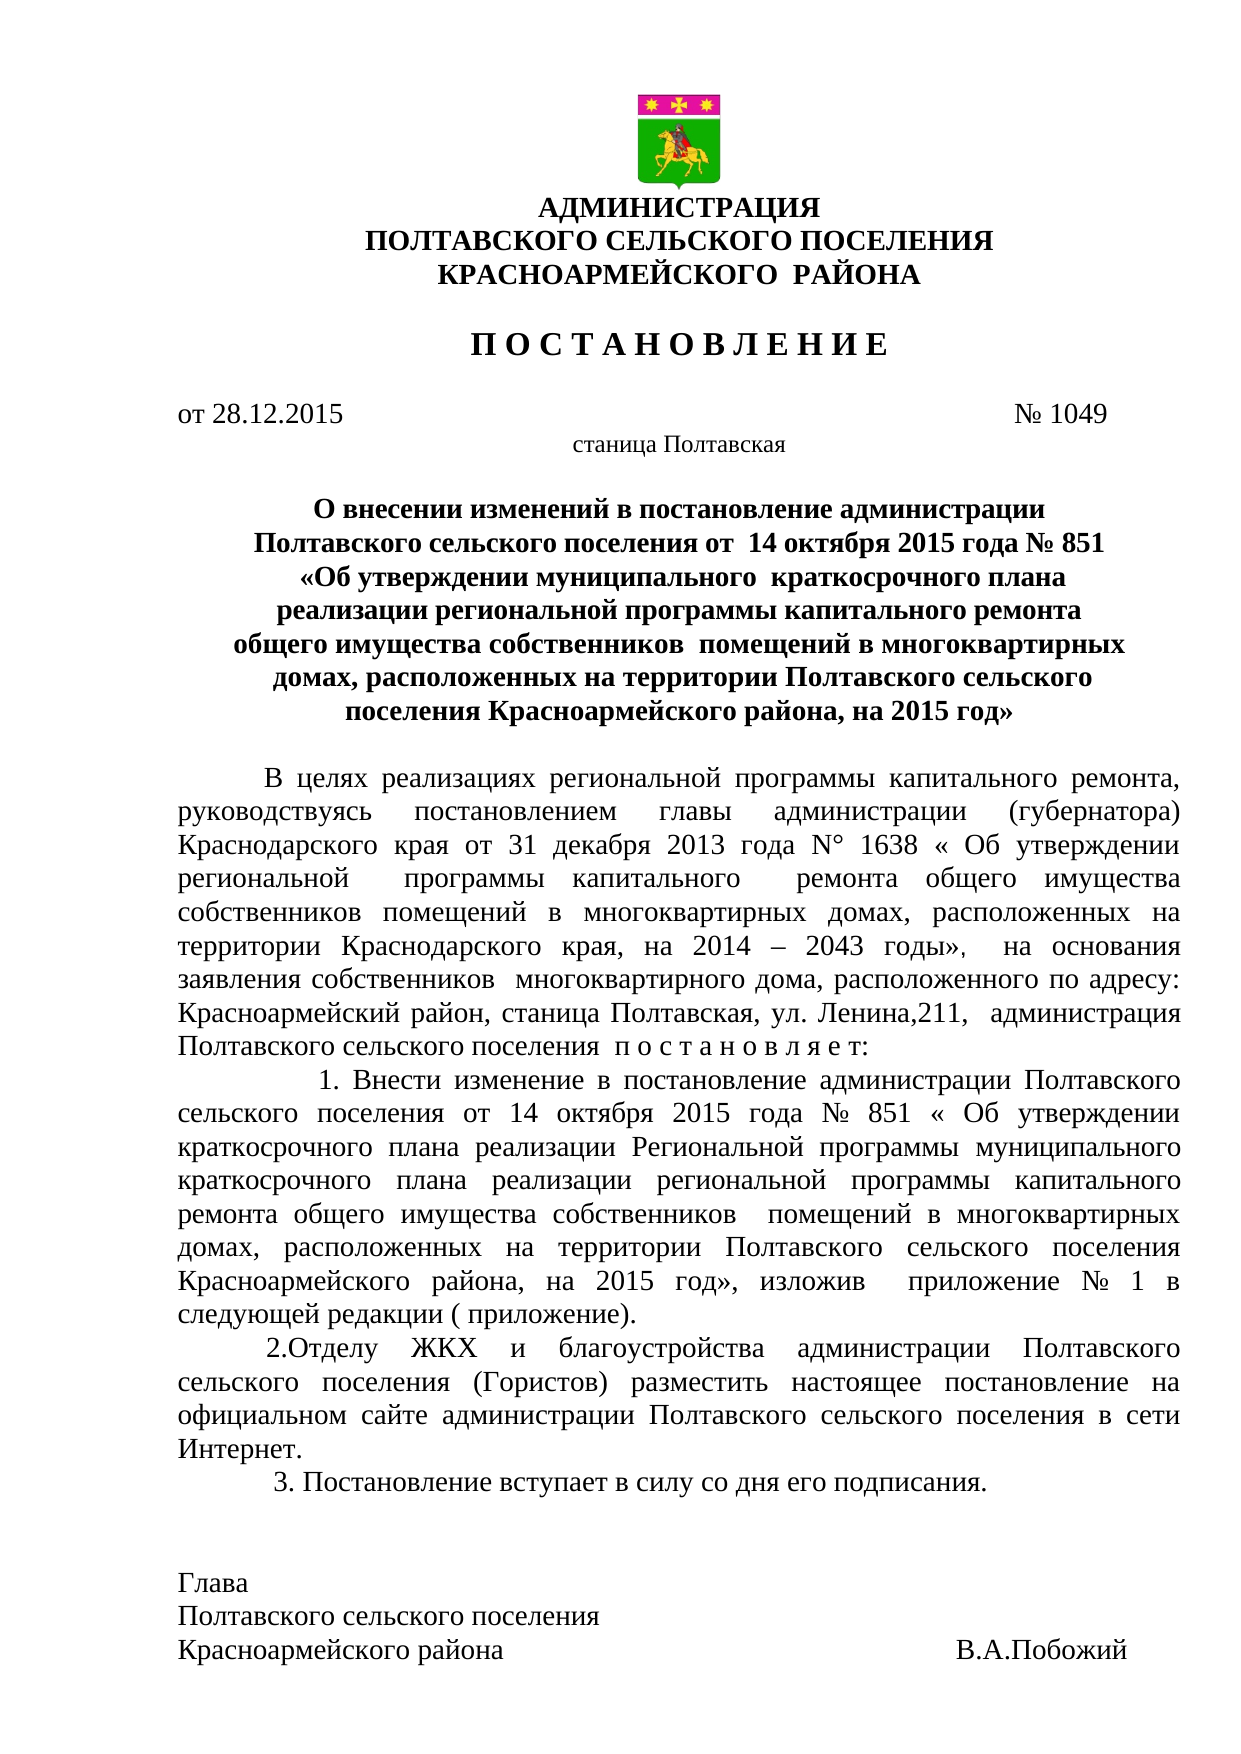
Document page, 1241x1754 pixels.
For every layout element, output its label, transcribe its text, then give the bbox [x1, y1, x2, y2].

title П О С Т А Н О В Л Е Н И Е [177, 324, 1181, 362]
text 2.Отделу ЖКХ и благоустройства администрации Полтавского сельского поселения (Гористов) разместить настоящее постановление на официальном сайте администрации Полтавского сельского поселения в сети Интернет. [177, 1330, 1181, 1464]
text Глава [177, 1565, 1181, 1598]
text В целях реализациях региональной программы капитального ремонта, руководствуясь постановлением главы администрации (губернатора) Краснодарского края от 31 декабря 2013 года N° 1638 « Об утверждении региональной программы капитального ремонта общего имущества собственников помещений в многоквартирных домах, расположенных на территории Краснодарского края, на 2014 – 2043 годы», на основания заявления собственников многоквартирного дома, расположенного по адресу: Красноармейский район, станица Полтавская, ул. Ленина,211, администрация Полтавского сельского поселения п о с т а н о в л я е т: [177, 928, 1181, 1062]
text Полтавского сельского поселения от 14 октября 2015 года № 851 [177, 525, 1181, 559]
text поселения Красноармейского района, на 2015 год» [177, 693, 1181, 726]
picture [637, 94, 721, 190]
text О внесении изменений в постановление администрации [177, 492, 1181, 525]
text домах, расположенных на территории Полтавского сельского [177, 659, 1181, 693]
text В целях реализациях региональной программы капитального ремонта, руководствуясь постановлением главы администрации (губернатора) Краснодарского края от 31 декабря 2013 года N° 1638 « Об утверждении региональной программы капитального ремонта общего имущества собственников помещений в многоквартирных домах, расположенных на территории Краснодарского края, на 2014 – 2043 годы», на основания заявления собственников многоквартирного дома, расположенного по адресу: Красноармейский район, станица Полтавская, ул. Ленина,211, администрация Полтавского сельского поселения п о с т а н о в л я е т: [177, 760, 1181, 827]
text реализации региональной программы капитального ремонта [177, 592, 1181, 626]
text «Об утверждении муниципального краткосрочного плана [177, 559, 1181, 592]
text Полтавского сельского поселения [177, 1598, 1181, 1632]
text Красноармейского района В.А.Побожий [177, 1632, 1181, 1666]
text от 28.12.2015 № 1049 [177, 396, 1181, 429]
text АДМИНИСТРАЦИЯ [177, 190, 1181, 223]
text станица Полтавская [177, 429, 1181, 458]
text КРАСНОАРМЕЙСКОГО РАЙОНА [177, 257, 1181, 290]
text ПОЛТАВСКОГО СЕЛЬСКОГО ПОСЕЛЕНИЯ [177, 223, 1181, 257]
text 3. Постановление вступает в силу со дня его подписания. [177, 1464, 1181, 1498]
text общего имущества собственников помещений в многоквартирных [177, 626, 1181, 659]
text 1. Внести изменение в постановление администрации Полтавского сельского поселения от 14 октября 2015 года № 851 « Об утверждении краткосрочного плана реализации Региональной программы муниципального краткосрочного плана реализации региональной программы капитального ремонта общего имущества собственников помещений в многоквартирных домах, расположенных на территории Полтавского сельского поселения Красноармейского района, на 2015 год», изложив приложение № 1 в следующей редакции ( приложение). [177, 1062, 1181, 1330]
